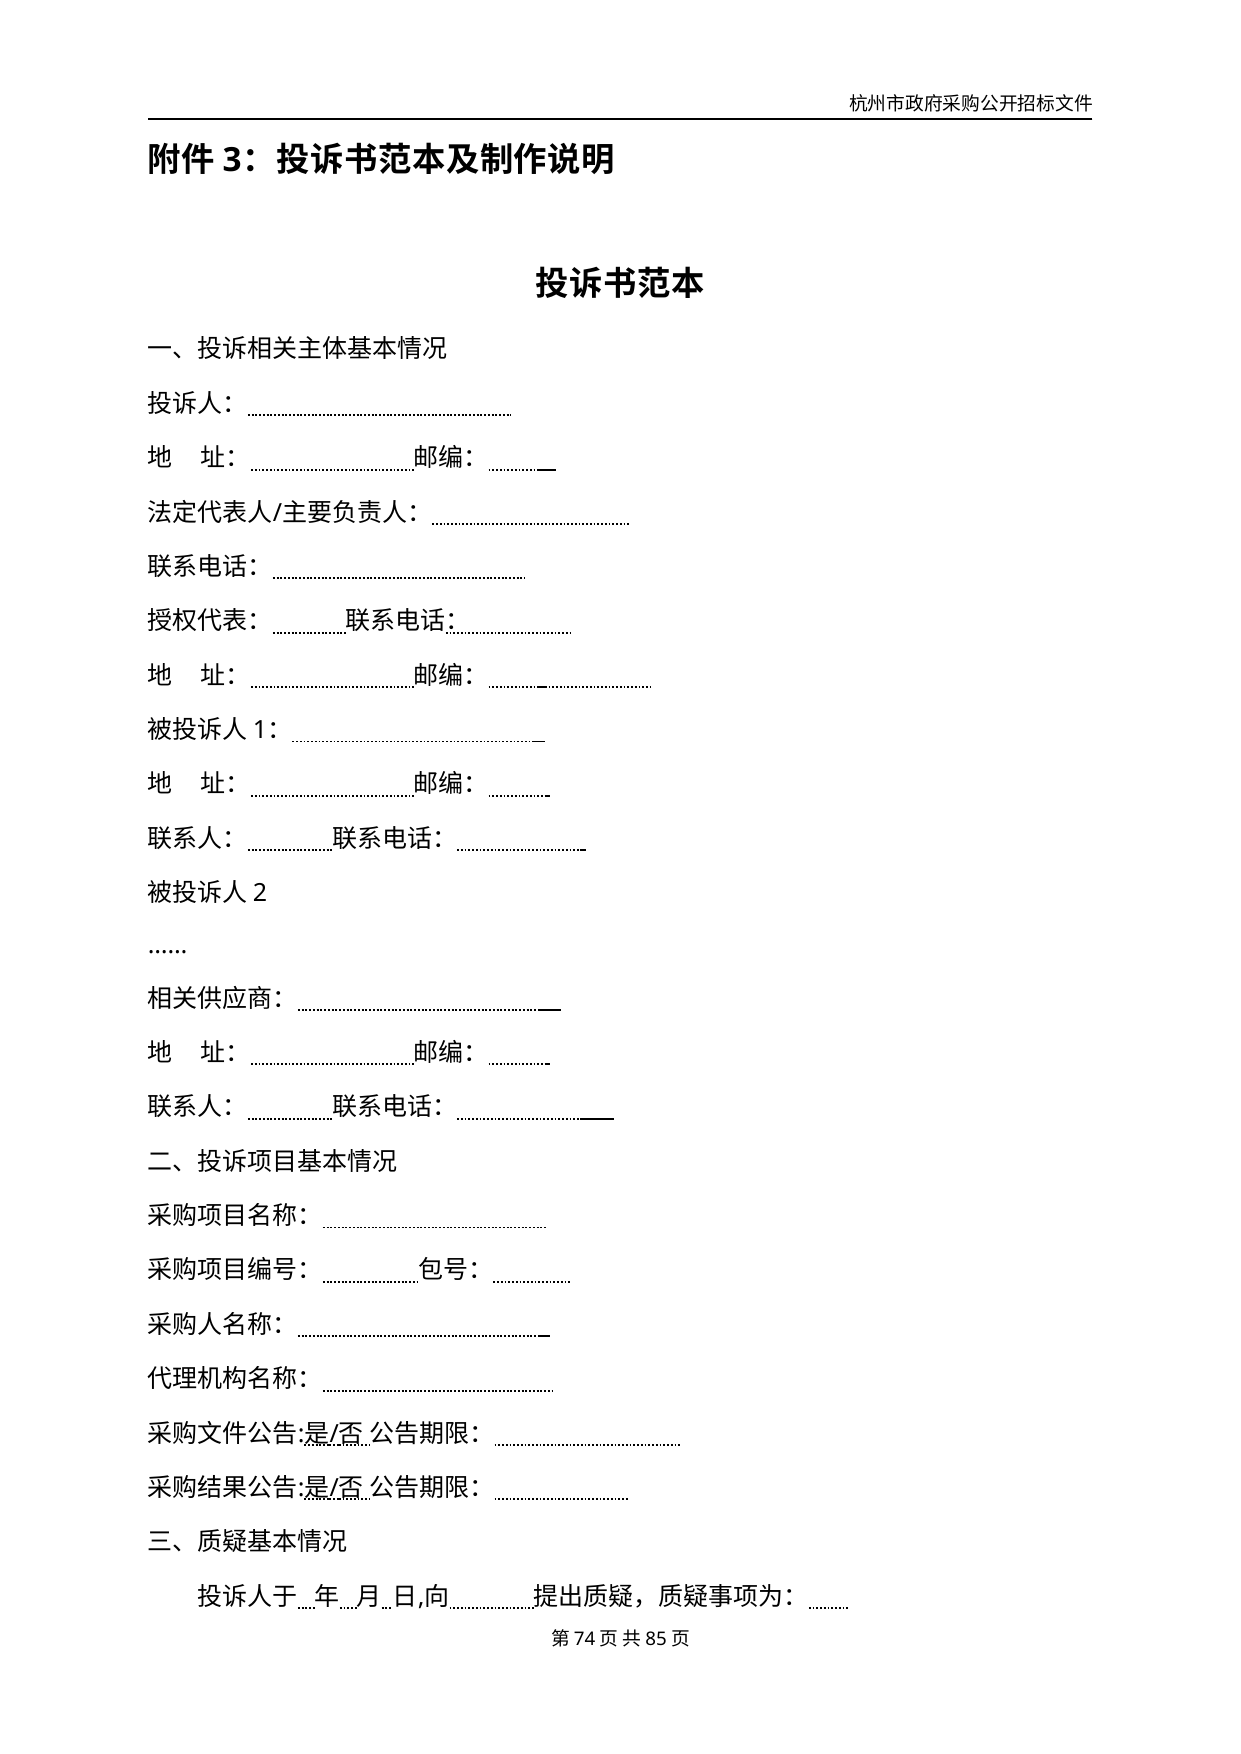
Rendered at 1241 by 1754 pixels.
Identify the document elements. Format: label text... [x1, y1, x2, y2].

text 代理机构名称： [148, 1359, 1092, 1395]
text 联系电话： [148, 546, 1092, 583]
text 联系人： 联系电话： [148, 1087, 1092, 1123]
text 被投诉人2 [148, 873, 1092, 909]
text 地 址： 邮编： [148, 1032, 1092, 1069]
text 采购人名称： [148, 1304, 1092, 1341]
text 一、投诉相关主体基本情况 [148, 329, 1092, 365]
text 采购项目编号： 包号： [148, 1250, 1092, 1286]
text 授权代表： 联系电话： [148, 601, 1092, 637]
text 二、投诉项目基本情况 [148, 1141, 1092, 1177]
text 投诉书范本 [148, 257, 1092, 305]
text 投诉人于 年 月 日,向 提出质疑，质疑事项为： [148, 1576, 1092, 1612]
text 被投诉人1： [148, 709, 1092, 746]
text 三、质疑基本情况 [148, 1522, 1092, 1558]
text 法定代表人/主要负责人： [148, 492, 1092, 528]
text 相关供应商： [148, 978, 1092, 1014]
text 采购文件公告:是/否 公告期限： [148, 1413, 1092, 1449]
text 联系人： 联系电话： [148, 818, 1092, 854]
text 地 址： 邮编： [148, 655, 1092, 691]
text 附件3：投诉书范本及制作说明 [148, 133, 1092, 181]
text 地 址： 邮编： [148, 764, 1092, 800]
text 地 址： 邮编： [148, 438, 1092, 474]
text 采购项目名称： [148, 1196, 1092, 1232]
text 采购结果公告:是/否 公告期限： [148, 1467, 1092, 1504]
text 投诉人： [148, 383, 1092, 419]
text …… [148, 927, 1092, 961]
